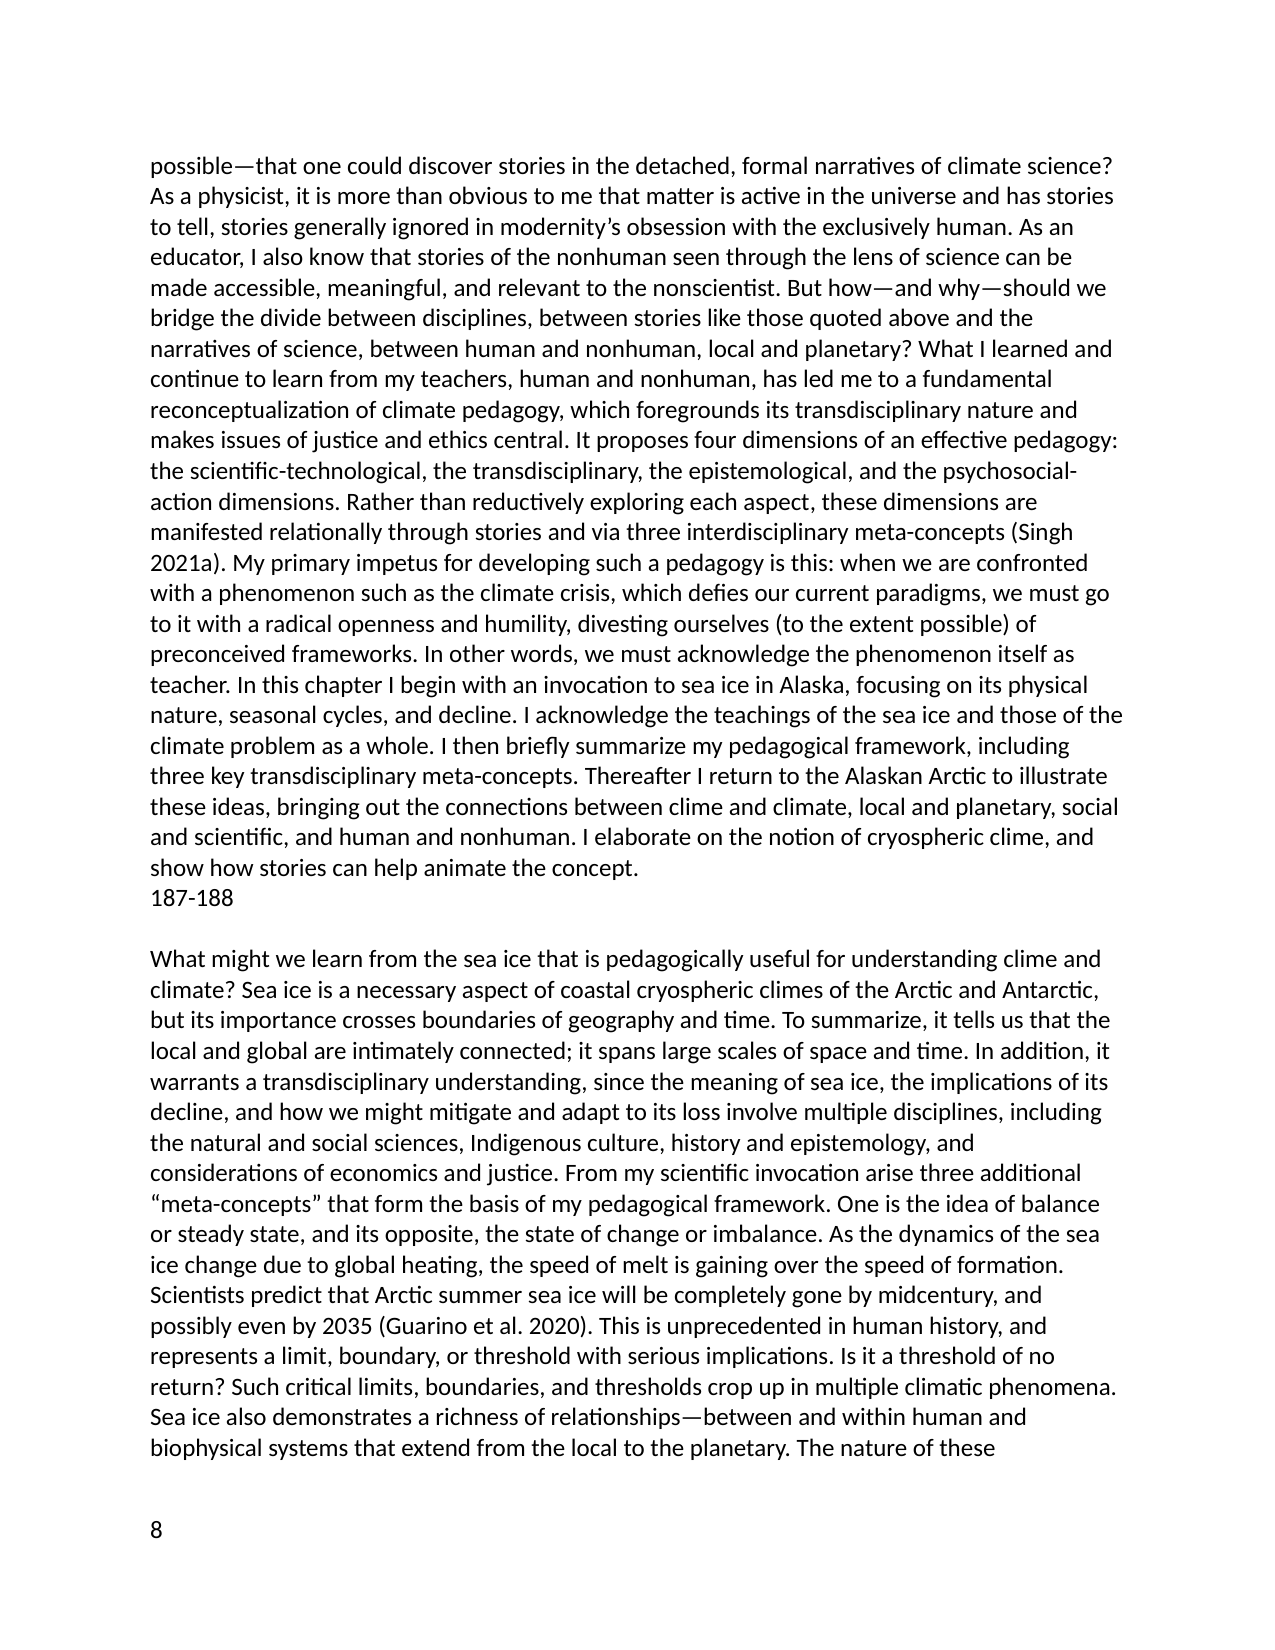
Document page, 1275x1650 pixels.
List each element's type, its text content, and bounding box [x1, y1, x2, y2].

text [150, 150, 1125, 455]
text 187-188 [150, 882, 1125, 913]
text the scientific-technological, the transdisciplinary, the epistemological, and the psychosocial-action dimensions. Rather than reductively exploring each aspect, these dimensions are manifested relationally through stories and via three interdisciplinary meta-concepts (Singh 2021a). My primary impetus for developing such a pedagogy is this: when we are confronted with a phenomenon such as the climate crisis, which defies our current paradigms, we must go to it with a radical openness and humility, divesting ourselves (to the extent possible) of preconceived frameworks. In other words, we must acknowledge the phenomenon itself as teacher. In this chapter I begin with an invocation to sea ice in Alaska, focusing on its physical nature, seasonal cycles, and decline. I acknowledge the teachings of the sea ice and those of the climate problem as a whole. I then briefly summarize my pedagogical framework, including three key transdisciplinary meta-concepts. Thereafter I return to the Alaskan Arctic to illustrate these ideas, bringing out the connections between clime and climate, local and planetary, social and scientific, and human and nonhuman. I elaborate on the notion of cryospheric clime, and show how stories can help animate the concept. [150, 455, 1125, 882]
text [150, 943, 1125, 1462]
